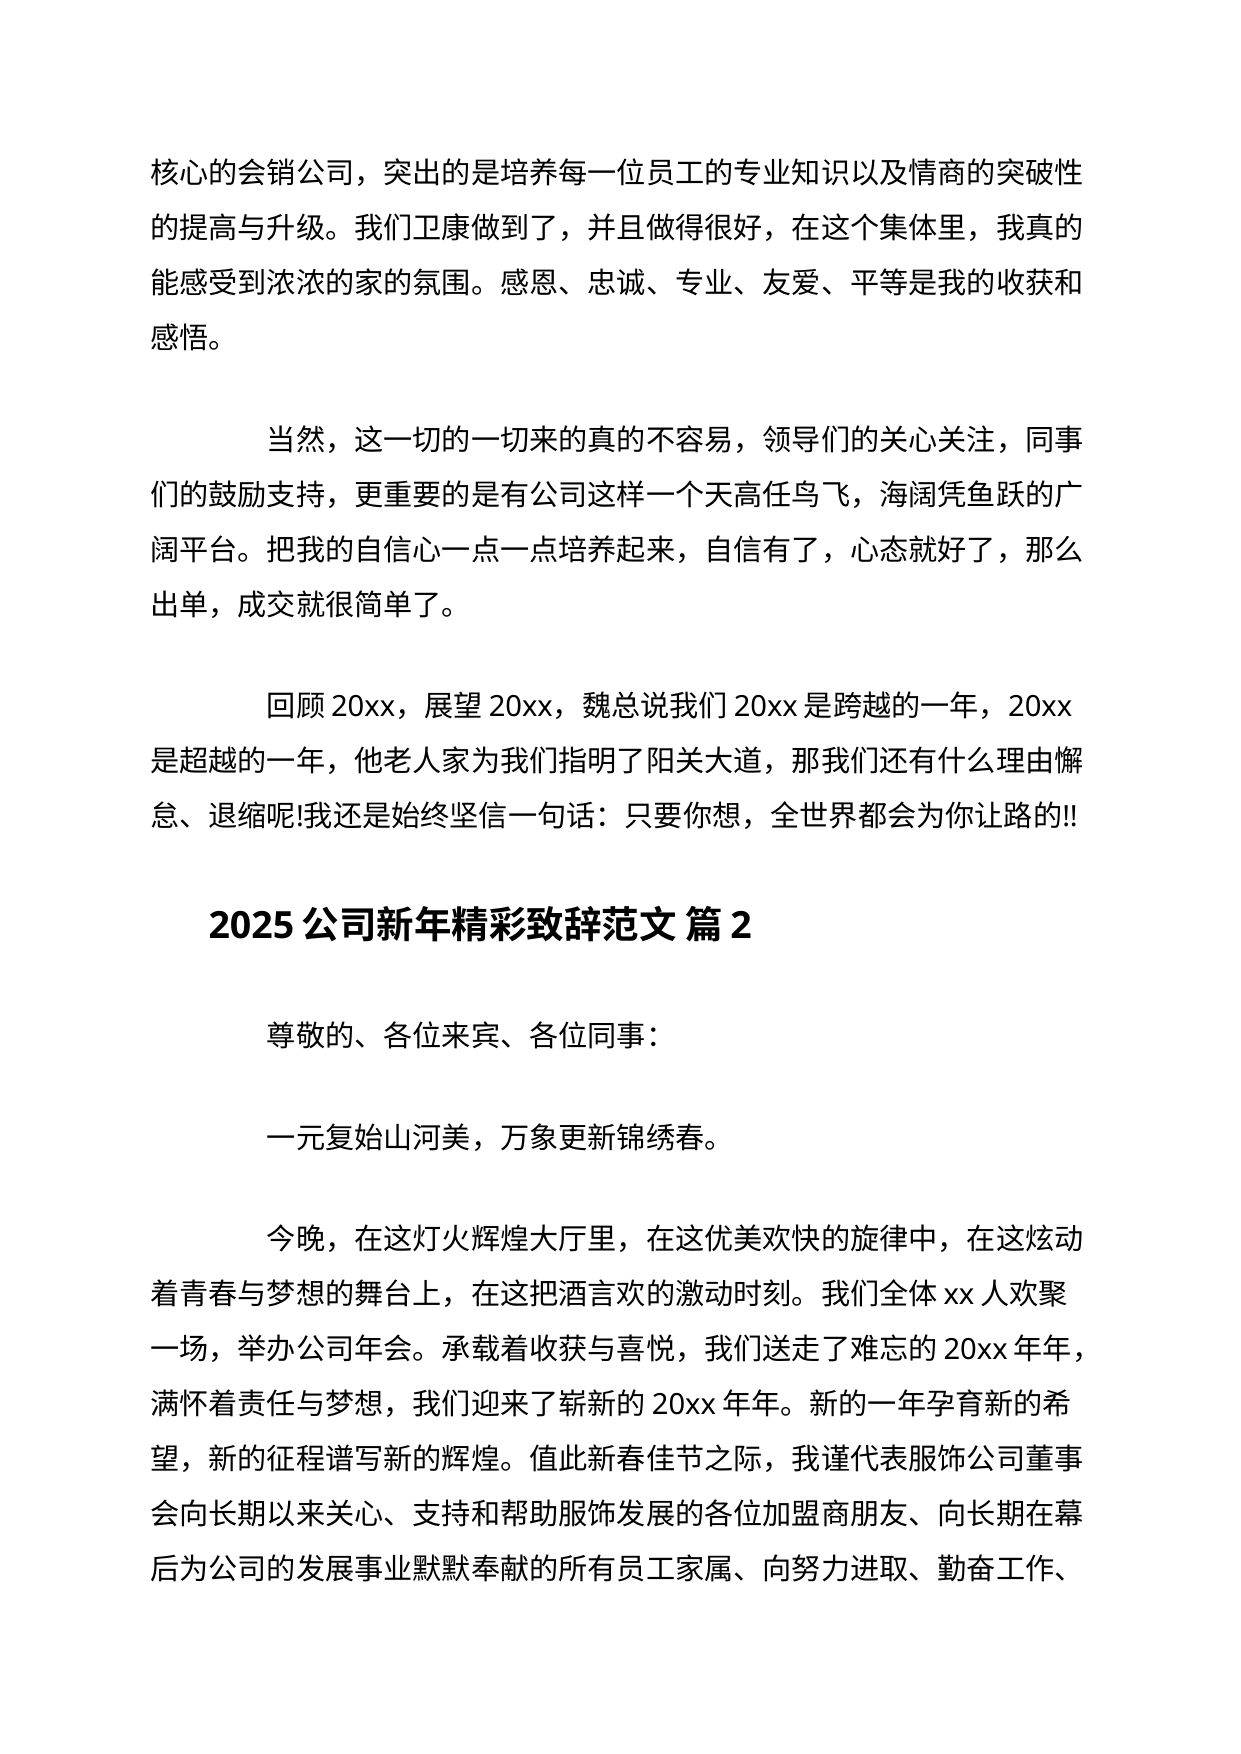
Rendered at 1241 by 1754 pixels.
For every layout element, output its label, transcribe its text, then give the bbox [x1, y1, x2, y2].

text 尊敬的、各位来宾、各位同事： [150, 1012, 1090, 1055]
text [150, 1216, 1090, 1588]
text 回顾20xx，展望20xx，魏总说我们20xx是跨越的一年，20xx是超越的一年，他老人家为我们指明了阳关大道，那我们还有什么理由懈怠、退缩呢!我还是始终坚信一句话：只要你想，全世界都会为你让路的!! [150, 683, 1090, 835]
text 当然，这一切的一切来的真的不容易，领导们的关心关注，同事们的鼓励支持，更重要的是有公司这样一个天高任鸟飞，海阔凭鱼跃的广阔平台。把我的自信心一点一点培养起来，自信有了，心态就好了，那么出单，成交就很简单了。 [150, 416, 1090, 623]
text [150, 150, 1090, 357]
text 一元复始山河美，万象更新锦绣春。 [150, 1114, 1090, 1156]
text 2025公司新年精彩致辞范文 篇2 [150, 895, 1090, 949]
